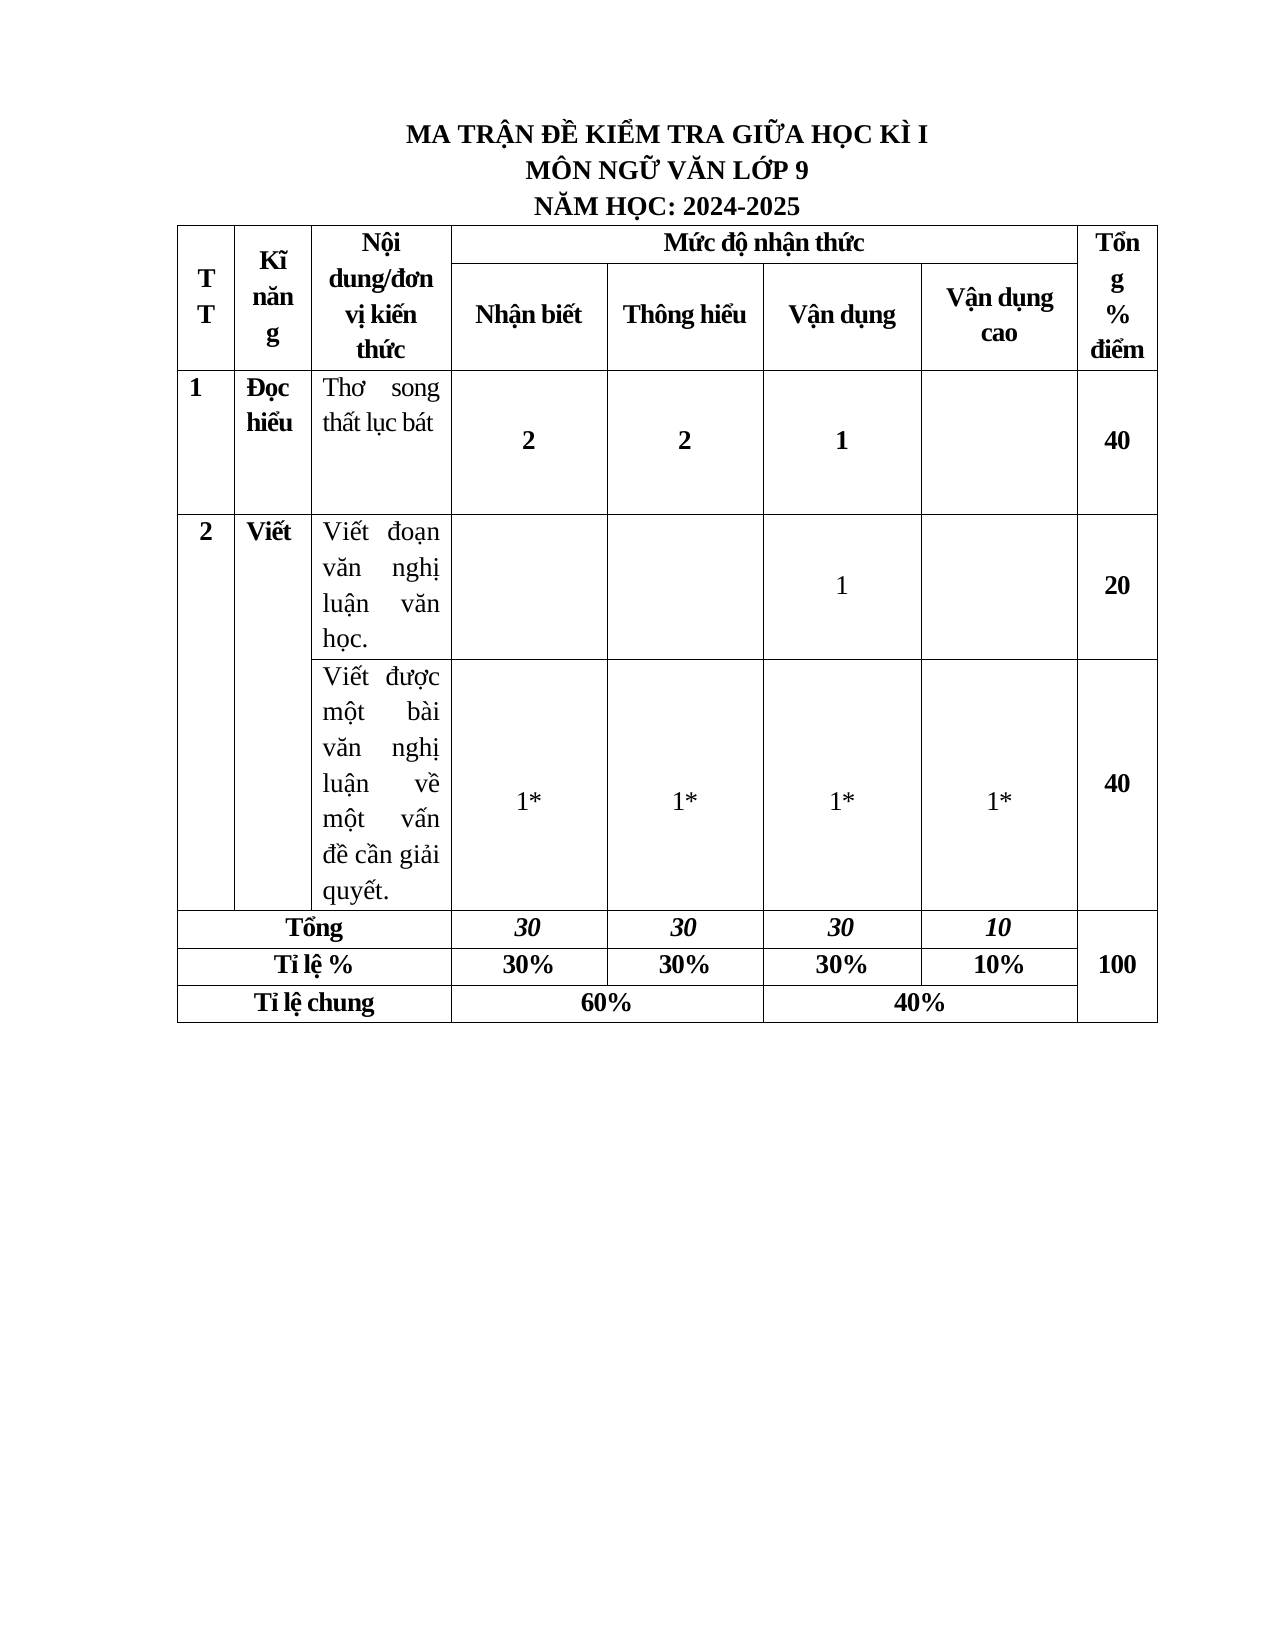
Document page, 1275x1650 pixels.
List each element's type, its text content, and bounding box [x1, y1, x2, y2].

table_cell 40 [1078, 660, 1157, 910]
table_cell Viết [235, 515, 311, 910]
text MA TRẬN ĐỀ KIỂM TRA GIỮA HỌC KÌ I [177, 118, 1157, 149]
table_cell 2 [452, 371, 607, 514]
table_cell 10% [922, 949, 1077, 984]
table_cell 30% [452, 949, 607, 984]
table_cell 30 [764, 911, 921, 947]
table_header Nội dung/đơn vị kiến thức [312, 226, 451, 370]
table_cell Thông hiểu [608, 264, 763, 370]
table_cell 2 [178, 515, 234, 910]
table_cell 10 [922, 911, 1077, 947]
table_cell 100 [1078, 911, 1157, 1022]
table_cell [922, 371, 1077, 514]
table_header Tổng % điểm [1078, 226, 1157, 370]
table_cell Thơ song thất lục bát [312, 371, 451, 514]
text NĂM HỌC: 2024-2025 [177, 189, 1157, 221]
table_cell 30 [452, 911, 607, 947]
table_cell Tỉ lệ % [178, 949, 451, 984]
table_header Mức độ nhận thức [452, 226, 1077, 262]
table_cell 60% [452, 986, 763, 1022]
table_header Kĩ năng [235, 226, 311, 370]
table_cell 20 [1078, 515, 1157, 659]
table_cell 2 [608, 371, 763, 514]
table_cell [608, 515, 763, 659]
table_cell Vận dụng [764, 264, 921, 370]
table_cell Viết đoạn văn nghị luận văn học. [312, 515, 451, 659]
table_cell 1 [764, 371, 921, 514]
table_cell 1* [922, 660, 1077, 910]
table_cell 30% [608, 949, 763, 984]
table_cell 30 [608, 911, 763, 947]
table_cell Tỉ lệ chung [178, 986, 451, 1022]
table_cell Vận dụng cao [922, 264, 1077, 370]
table_cell 1 [178, 371, 234, 514]
table_cell 40% [764, 986, 1077, 1022]
table_cell Nhận biết [452, 264, 607, 370]
table_cell [452, 515, 607, 659]
text MÔN NGỮ VĂN LỚP 9 [177, 154, 1157, 185]
table_cell 1* [608, 660, 763, 910]
table_cell 30% [764, 949, 921, 984]
table_cell 40 [1078, 371, 1157, 514]
table_cell Đọc hiểu [235, 371, 311, 514]
table_cell 1* [452, 660, 607, 910]
table_cell 1 [764, 515, 921, 659]
table_cell Viết được một bài văn nghị luận về một vấn đề cần giải quyết. [312, 660, 451, 910]
table_header TT [178, 226, 234, 370]
table_cell Tổng [178, 911, 451, 947]
table_cell 1* [764, 660, 921, 910]
table_cell [922, 515, 1077, 659]
